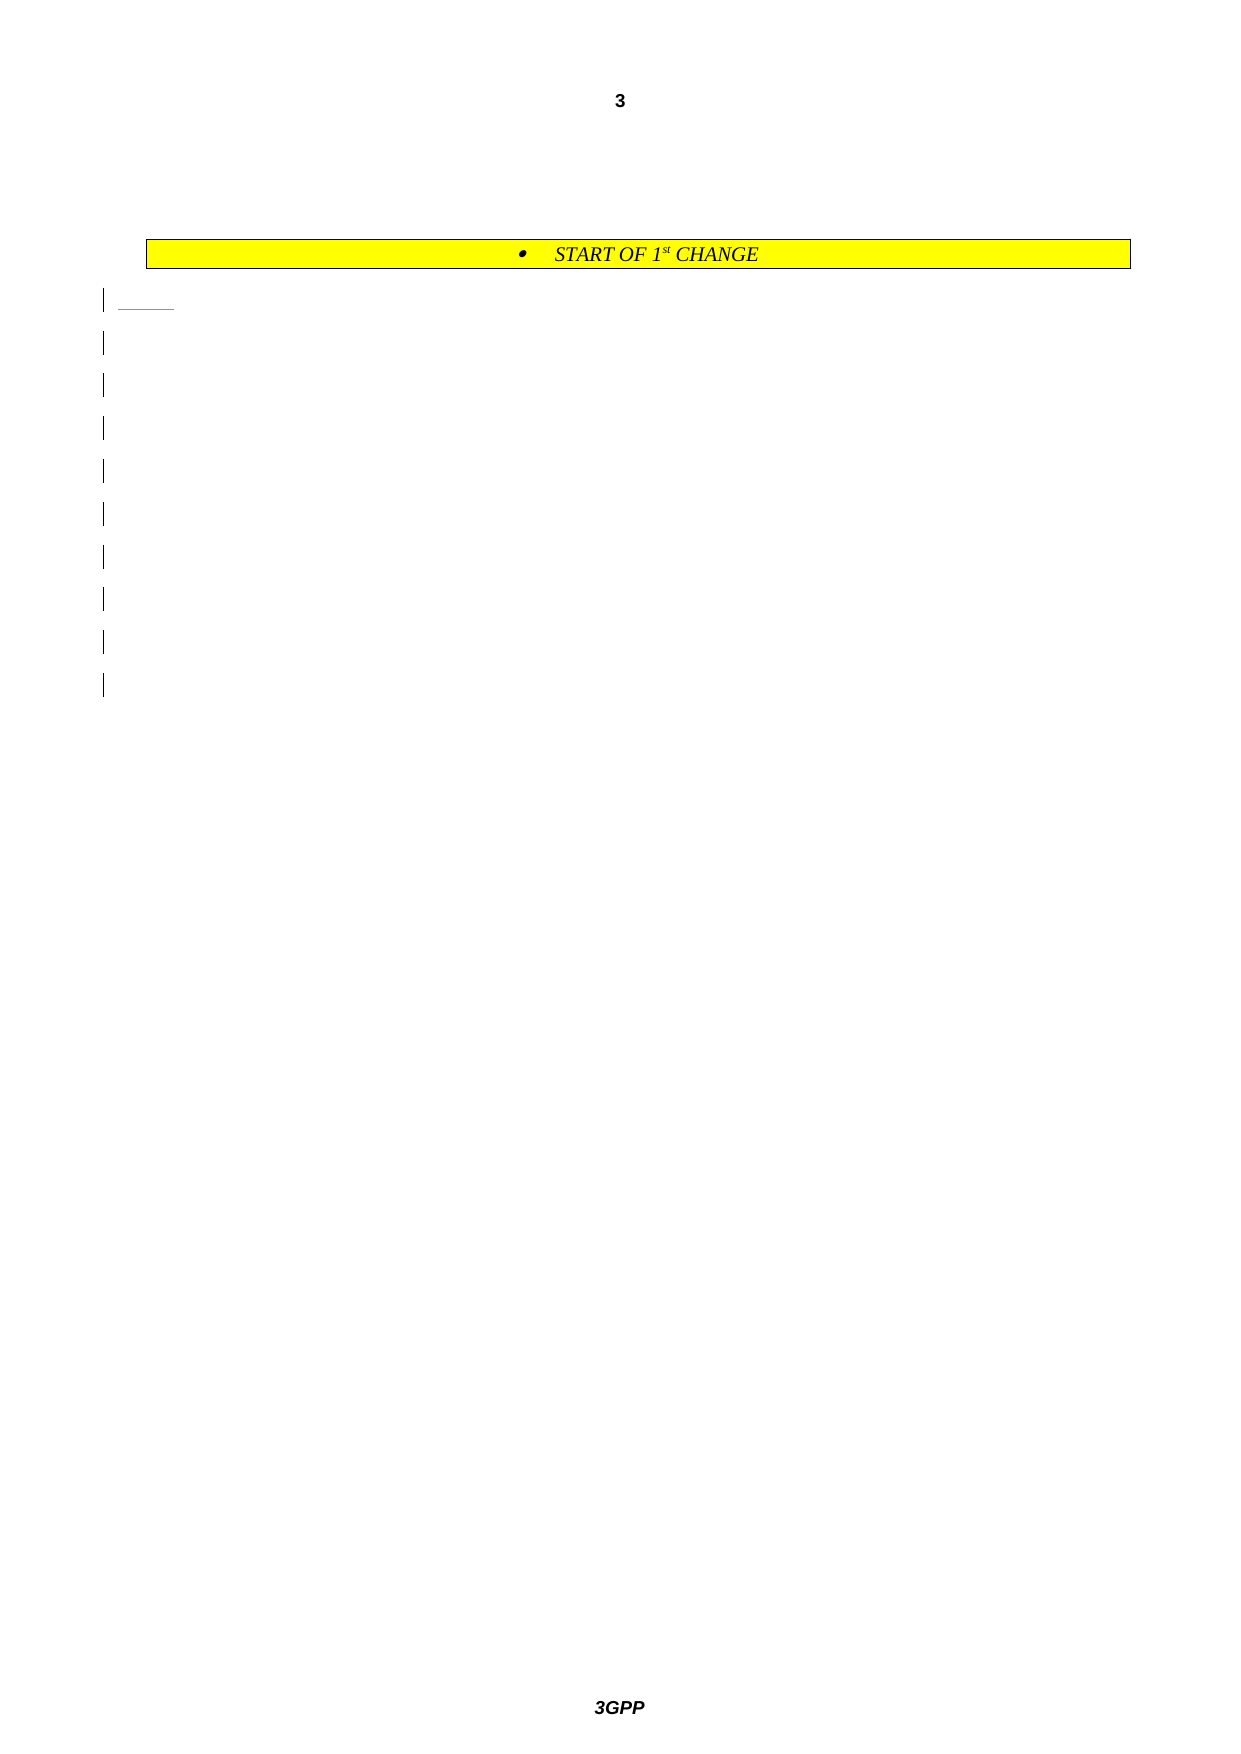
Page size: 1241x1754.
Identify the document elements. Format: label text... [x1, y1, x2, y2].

list START OF 1st CHANGE [147, 240, 1130, 268]
